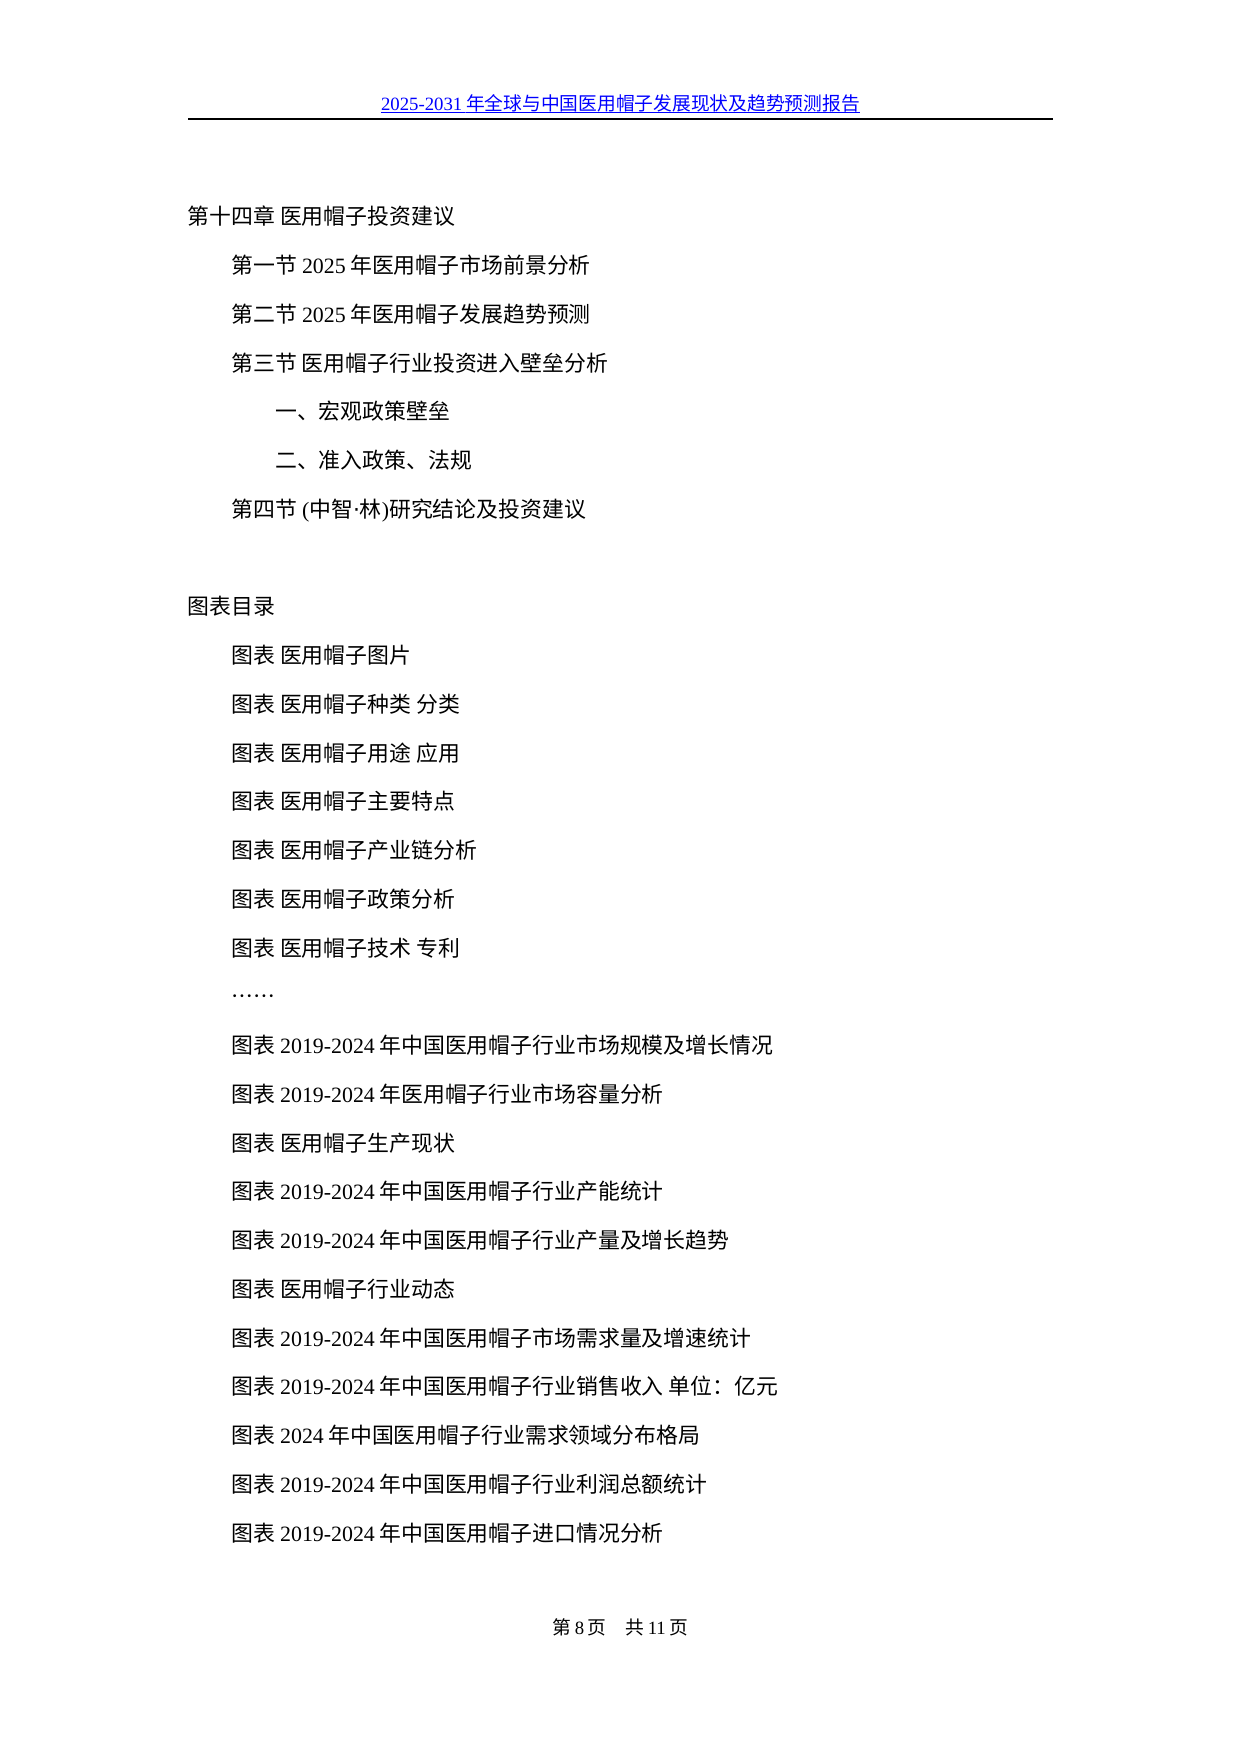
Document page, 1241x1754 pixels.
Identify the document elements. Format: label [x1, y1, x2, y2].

text [187, 150, 1053, 1548]
